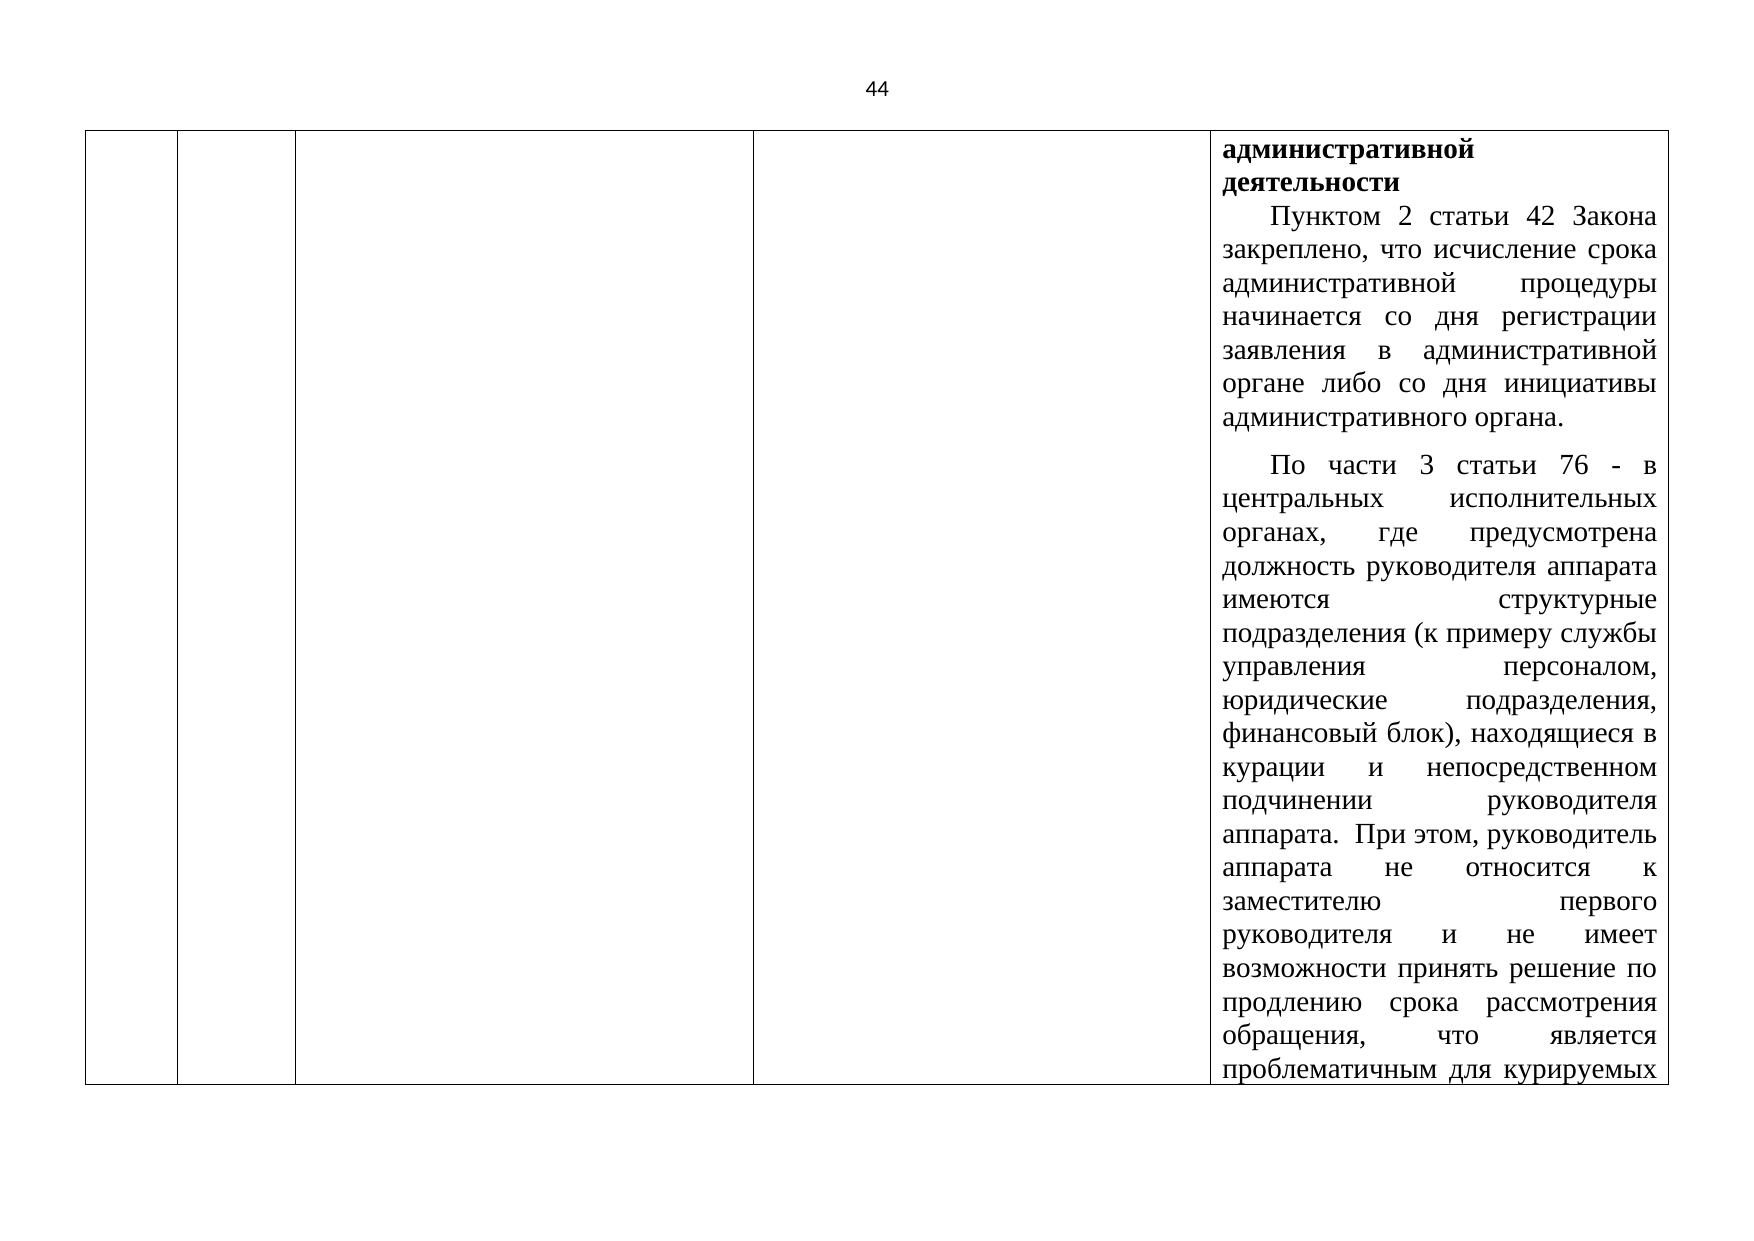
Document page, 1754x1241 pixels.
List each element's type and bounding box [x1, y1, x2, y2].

table_cell [1211, 131, 1668, 1084]
table_cell [754, 131, 1210, 1084]
table_cell [178, 131, 295, 1084]
table_cell [296, 131, 753, 1084]
table_cell [86, 131, 177, 1084]
